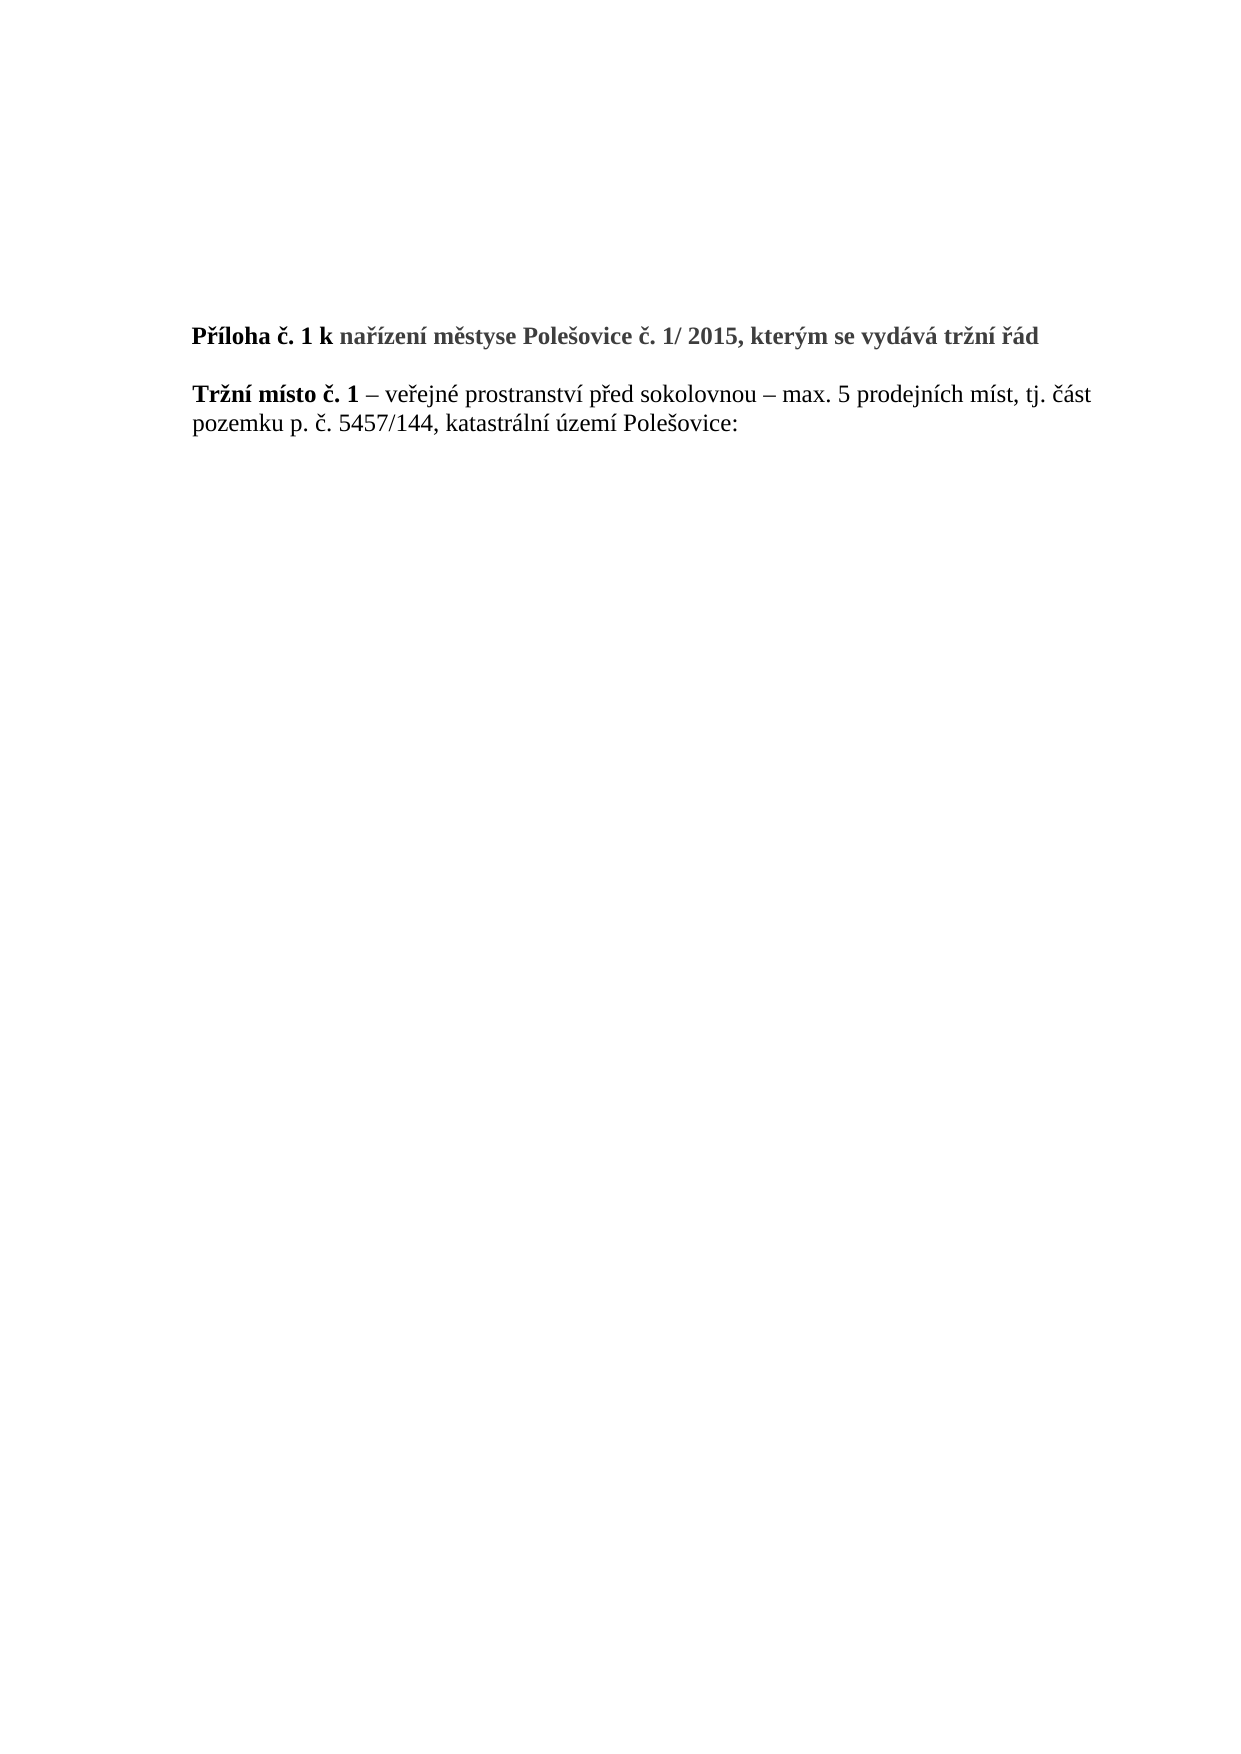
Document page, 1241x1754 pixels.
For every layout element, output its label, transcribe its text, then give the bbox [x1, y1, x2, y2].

text Příloha č. 1 k nařízení městyse Polešovice č. 1/ 2015, kterým se vydává tržní řád [148, 321, 1093, 350]
text Tržní místo č. 1 – veřejné prostranství před sokolovnou – max. 5 prodejních míst, tj. část pozemku p. č. 5457/144, katastrální území Polešovice: [192, 379, 1093, 437]
